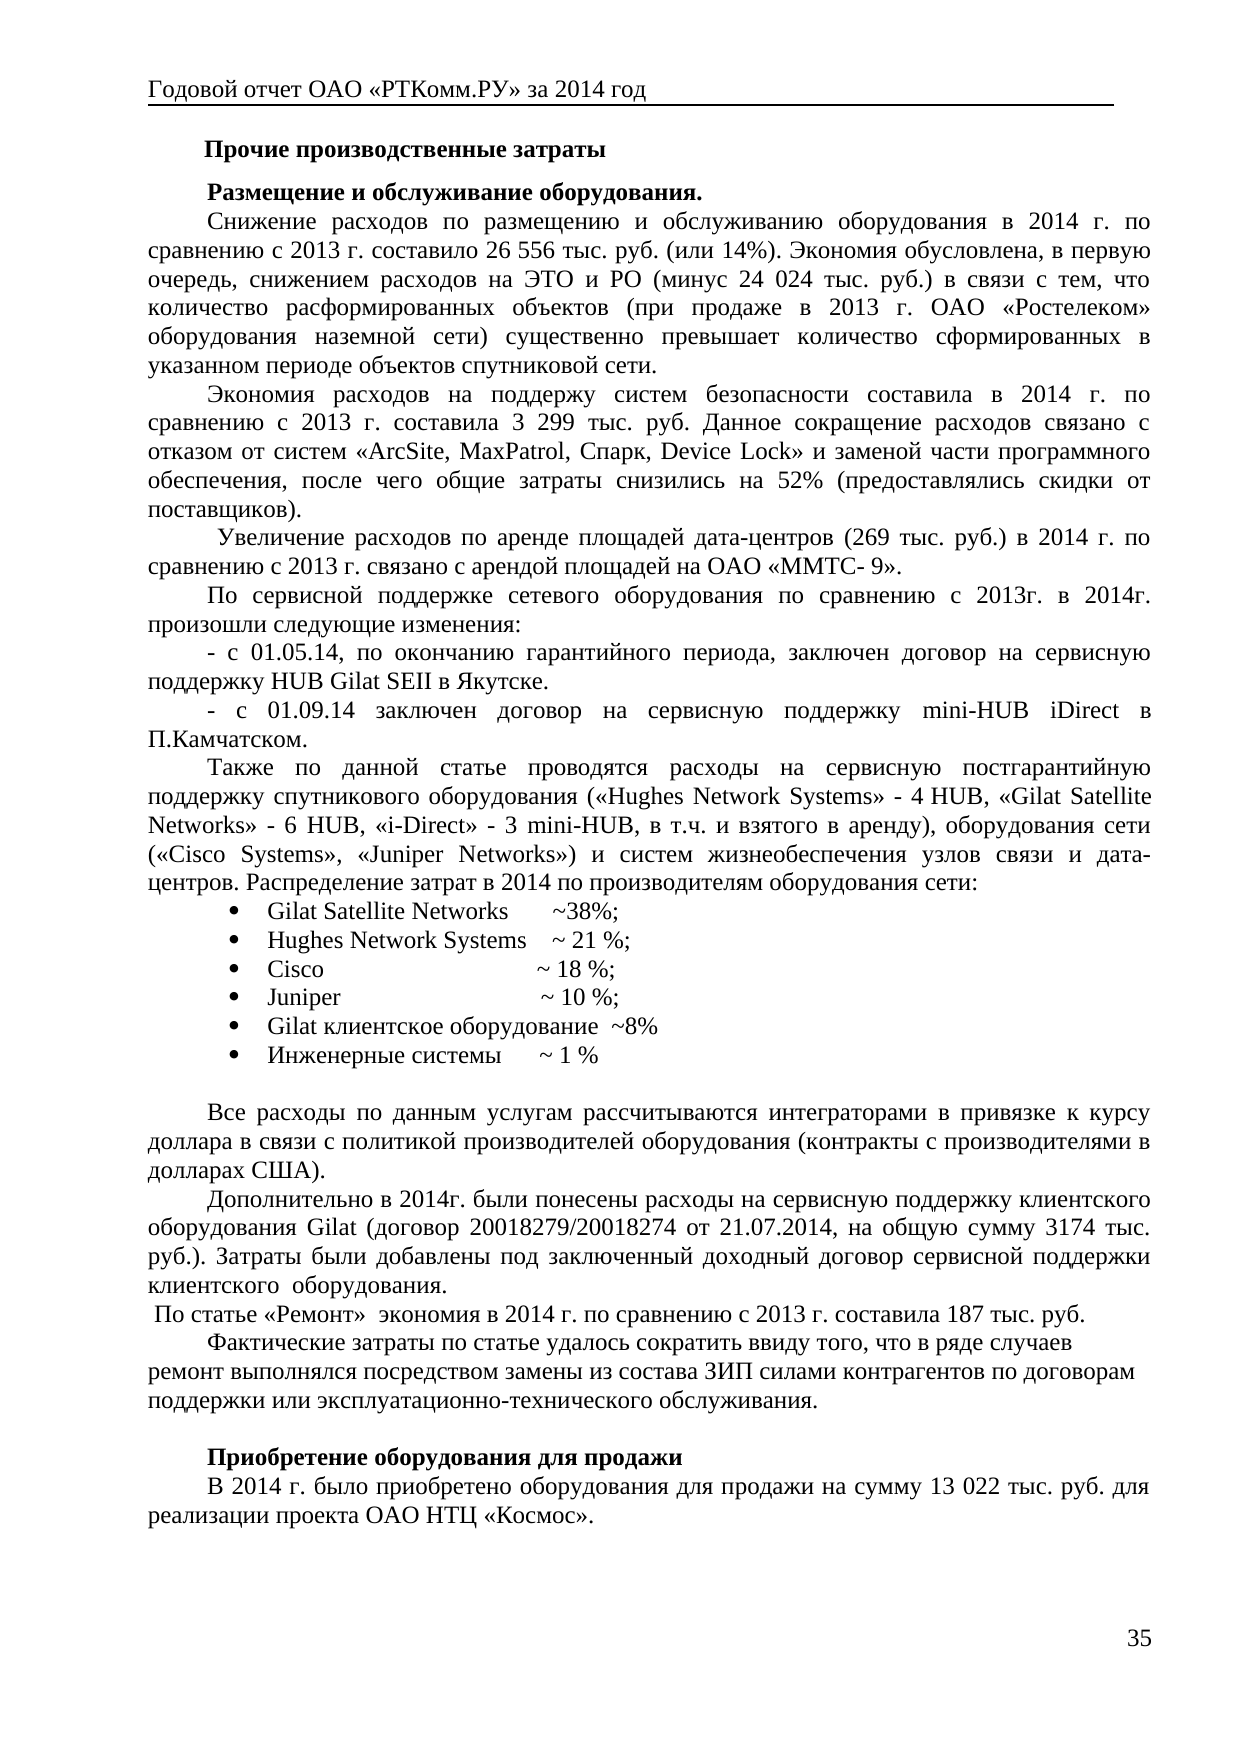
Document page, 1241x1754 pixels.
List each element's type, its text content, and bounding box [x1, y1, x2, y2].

list Дополнительно в 2014г. были понесены расходы на сервисную поддержку клиентского оборудования Gilat (договор 20018279/20018274 от 21.07.2014, на общую сумму 3174 тыс. руб.). Затраты были добавлены под заключенный доходный договор сервисной поддержки клиентского оборудования. [148, 1184, 1152, 1299]
list - с 01.05.14, по окончанию гарантийного периода, заключен договор на сервисную поддержку HUB Gilat SEII в Якутске. [148, 637, 1152, 695]
text Увеличение расходов по аренде площадей дата-центров (269 тыс. руб.) в 2014 г. по сравнению с 2013 г. связано с арендой площадей на ОАО «ММТС- 9». [148, 522, 1152, 580]
text Приобретение оборудования для продажи [148, 1442, 1152, 1471]
text Снижение расходов по размещению и обслуживанию оборудования в 2014 г. по сравнению с 2013 г. составило 26 556 тыс. руб. (или 14%). Экономия обусловлена, в первую очередь, снижением расходов на ЭТО и РО (минус 24 024 тыс. руб.) в связи с тем, что количество расформированных объектов (при продаже в 2013 г. ОАО «Ростелеком» оборудования наземной сети) существенно превышает количество сформированных в указанном периоде объектов спутниковой сети. [148, 206, 1152, 379]
text По статье «Ремонт» экономия в 2014 г. по сравнению с 2013 г. составила 187 тыс. руб. [148, 1299, 1152, 1327]
list Все расходы по данным услугам рассчитываются интеграторами в привязке к курсу доллара в связи с политикой производителей оборудования (контракты с производителями в долларах США). [148, 1097, 1152, 1184]
list - с 01.09.14 заключен договор на сервисную поддержку mini-HUB iDirect в П.Камчатском. [148, 695, 1152, 752]
list Инженерные системы ~ 1 % [229, 1040, 1152, 1069]
list Juniper ~ 10 %; [229, 982, 1152, 1011]
list Также по данной статье проводятся расходы на сервисную постгарантийную поддержку спутникового оборудования («Hughes Network Systems» - 4 HUB, «Gilat Satellite Networks» - 6 HUB, «i-Direct» - 3 mini-HUB, в т.ч. и взятого в аренду), оборудования сети («Cisco Systems», «Juniper Networks») и систем жизнеобеспечения узлов связи и дата-центров. Распределение затрат в 2014 по производителям оборудования сети: [148, 752, 1152, 896]
text В 2014 г. было приобретено оборудования для продажи на сумму 13 022 тыс. руб. для реализации проекта ОАО НТЦ «Космос». [148, 1471, 1152, 1529]
list Hughes Network Systems ~ 21 %; [229, 925, 1152, 954]
text По сервисной поддержке сетевого оборудования по сравнению с 2013г. в 2014г. произошли следующие изменения: [148, 580, 1152, 637]
list Gilat Satellite Networks ~38%; [229, 896, 1152, 925]
list Cisco ~ 18 %; [229, 954, 1152, 982]
text Экономия расходов на поддержу систем безопасности составила в 2014 г. по сравнению с 2013 г. составила 3 299 тыс. руб. Данное сокращение расходов связано с отказом от систем «ArcSite, MaxPatrol, Спарк, Device Lock» и заменой части программного обеспечения, после чего общие затраты снизились на 52% (предоставлялись скидки от поставщиков). [148, 379, 1152, 522]
text Размещение и обслуживание оборудования. [148, 177, 1152, 206]
text Фактические затраты по статье удалось сократить ввиду того, что в ряде случаев ремонт выполнялся посредством замены из состава ЗИП силами контрагентов по договорам поддержки или эксплуатационно-технического обслуживания. [148, 1327, 1152, 1414]
list Gilat клиентское оборудование ~8% [229, 1011, 1152, 1040]
text Прочие производственные затраты [148, 134, 1152, 163]
